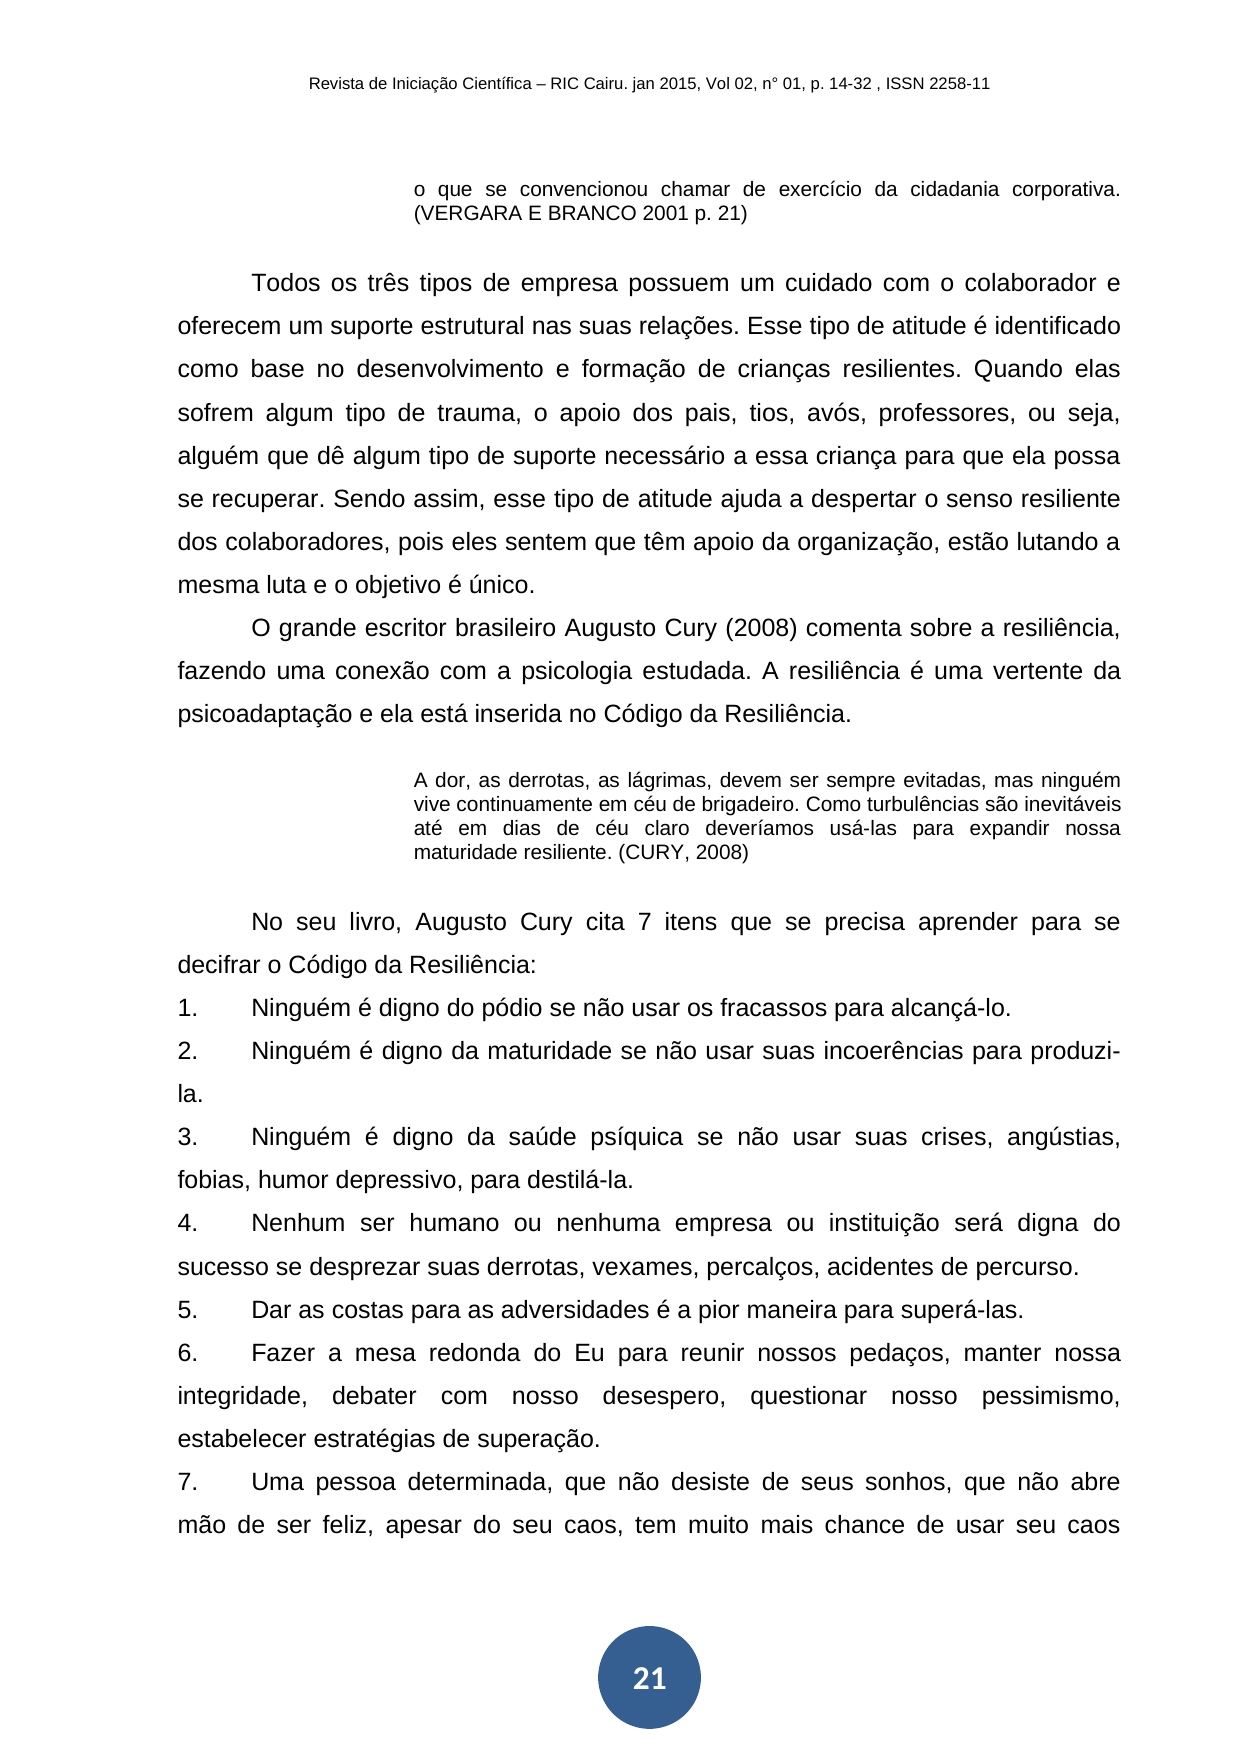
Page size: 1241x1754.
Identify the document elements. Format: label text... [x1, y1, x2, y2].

text 3. Ninguém é digno da saúde psíquica se não usar suas crises, angústias, fobias, humor depressivo, para destilá-la. [177, 1122, 1122, 1194]
text O grande escritor brasileiro Augusto Cury (2008) comenta sobre a resiliência, fazendo uma conexão com a psicologia estudada. A resiliência é uma vertente da psicoadaptação e ela está inserida no Código da Resiliência. [177, 613, 1122, 728]
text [177, 1467, 1122, 1539]
text 6. Fazer a mesa redonda do Eu para reunir nossos pedaços, manter nossa integridade, debater com nosso desespero, questionar nosso pessimismo, estabelecer estratégias de superação. [177, 1338, 1122, 1453]
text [413, 177, 1122, 225]
text Todos os três tipos de empresa possuem um cuidado com o colaborador e oferecem um suporte estrutural nas suas relações. Esse tipo de atitude é identificado como base no desenvolvimento e formação de crianças resilientes. Quando elas sofrem algum tipo de trauma, o apoio dos pais, tios, avós, professores, ou seja, alguém que dê algum tipo de suporte necessário a essa criança para que ela possa se recuperar. Sendo assim, esse tipo de atitude ajuda a despertar o senso resiliente dos colaboradores, pois eles sentem que têm apoio da organização, estão lutando a mesma luta e o objetivo é único. [177, 268, 1122, 599]
text 4. Nenhum ser humano ou nenhuma empresa ou instituição será digna do sucesso se desprezar suas derrotas, vexames, percalços, acidentes de percurso. [177, 1208, 1122, 1280]
text No seu livro, Augusto Cury cita 7 itens que se precisa aprender para se decifrar o Código da Resiliência: [177, 907, 1122, 978]
text 2. Ninguém é digno da maturidade se não usar suas incoerências para produzi-la. [177, 1036, 1122, 1108]
text 5. Dar as costas para as adversidades é a pior maneira para superá-las. [177, 1295, 1122, 1323]
text 1. Ninguém é digno do pódio se não usar os fracassos para alcançá-lo. [177, 993, 1122, 1022]
text A dor, as derrotas, as lágrimas, devem ser sempre evitadas, mas ninguém vive continuamente em céu de brigadeiro. Como turbulências são inevitáveis até em dias de céu claro deveríamos usá-las para expandir nossa maturidade resiliente. (CURY, 2008) [413, 768, 1122, 863]
